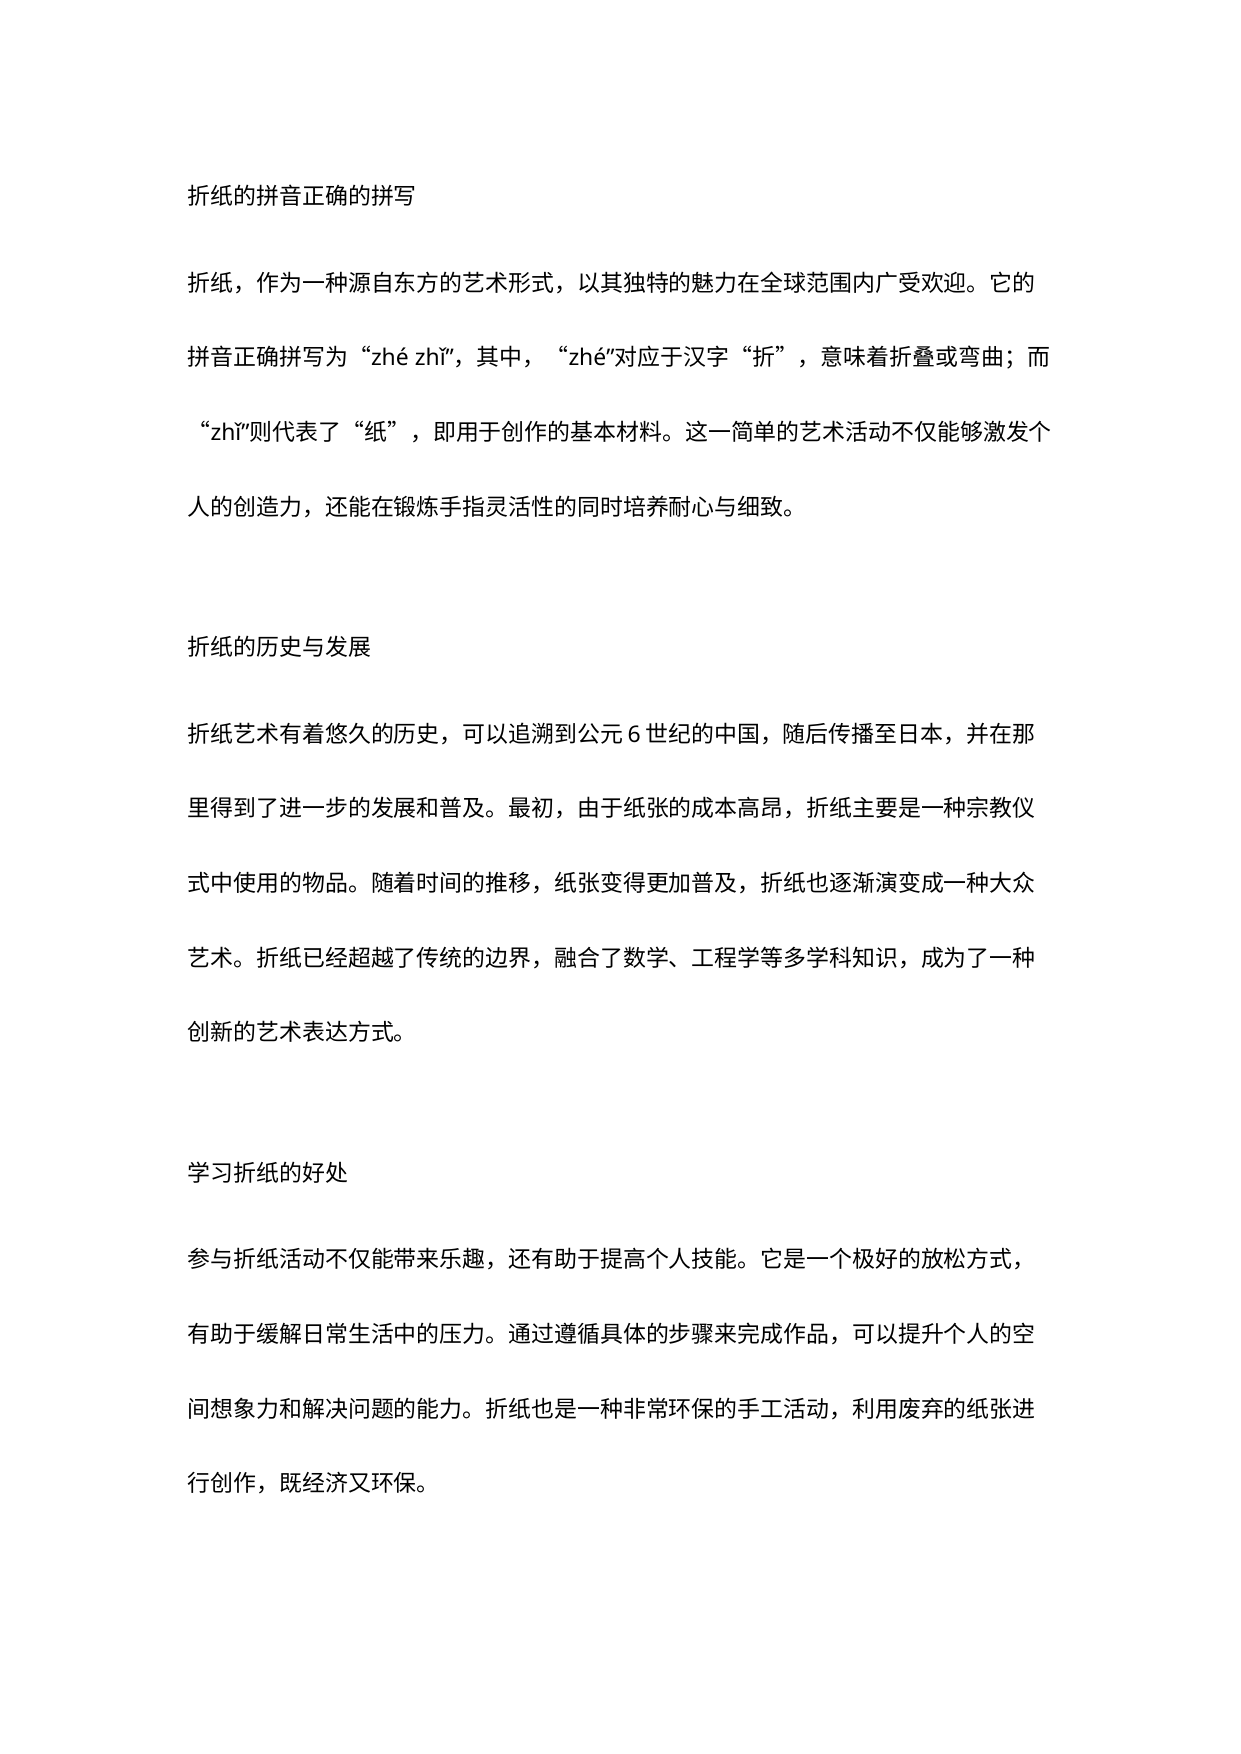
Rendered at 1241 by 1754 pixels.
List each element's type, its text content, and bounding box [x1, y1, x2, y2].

text 折纸，作为一种源自东方的艺术形式，以其独特的魅力在全球范围内广受欢迎。它的拼音正确拼写为“zhé zhǐ”，其中，“zhé”对应于汉字“折”，意味着折叠或弯曲；而“zhǐ”则代表了“纸”，即用于创作的基本材料。这一简单的艺术活动不仅能够激发个人的创造力，还能在锻炼手指灵活性的同时培养耐心与细致。 [187, 248, 1053, 538]
text 学习折纸的好处 [187, 1139, 1053, 1204]
text 折纸艺术有着悠久的历史，可以追溯到公元6世纪的中国，随后传播至日本，并在那里得到了进一步的发展和普及。最初，由于纸张的成本高昂，折纸主要是一种宗教仪式中使用的物品。随着时间的推移，纸张变得更加普及，折纸也逐渐演变成一种大众艺术。折纸已经超越了传统的边界，融合了数学、工程学等多学科知识，成为了一种创新的艺术表达方式。 [187, 699, 1053, 1063]
text 参与折纸活动不仅能带来乐趣，还有助于提高个人技能。它是一个极好的放松方式，有助于缓解日常生活中的压力。通过遵循具体的步骤来完成作品，可以提升个人的空间想象力和解决问题的能力。折纸也是一种非常环保的手工活动，利用废弃的纸张进行创作，既经济又环保。 [187, 1225, 1053, 1514]
text 折纸的拼音正确的拼写 [187, 162, 1053, 227]
text 折纸的历史与发展 [187, 613, 1053, 678]
